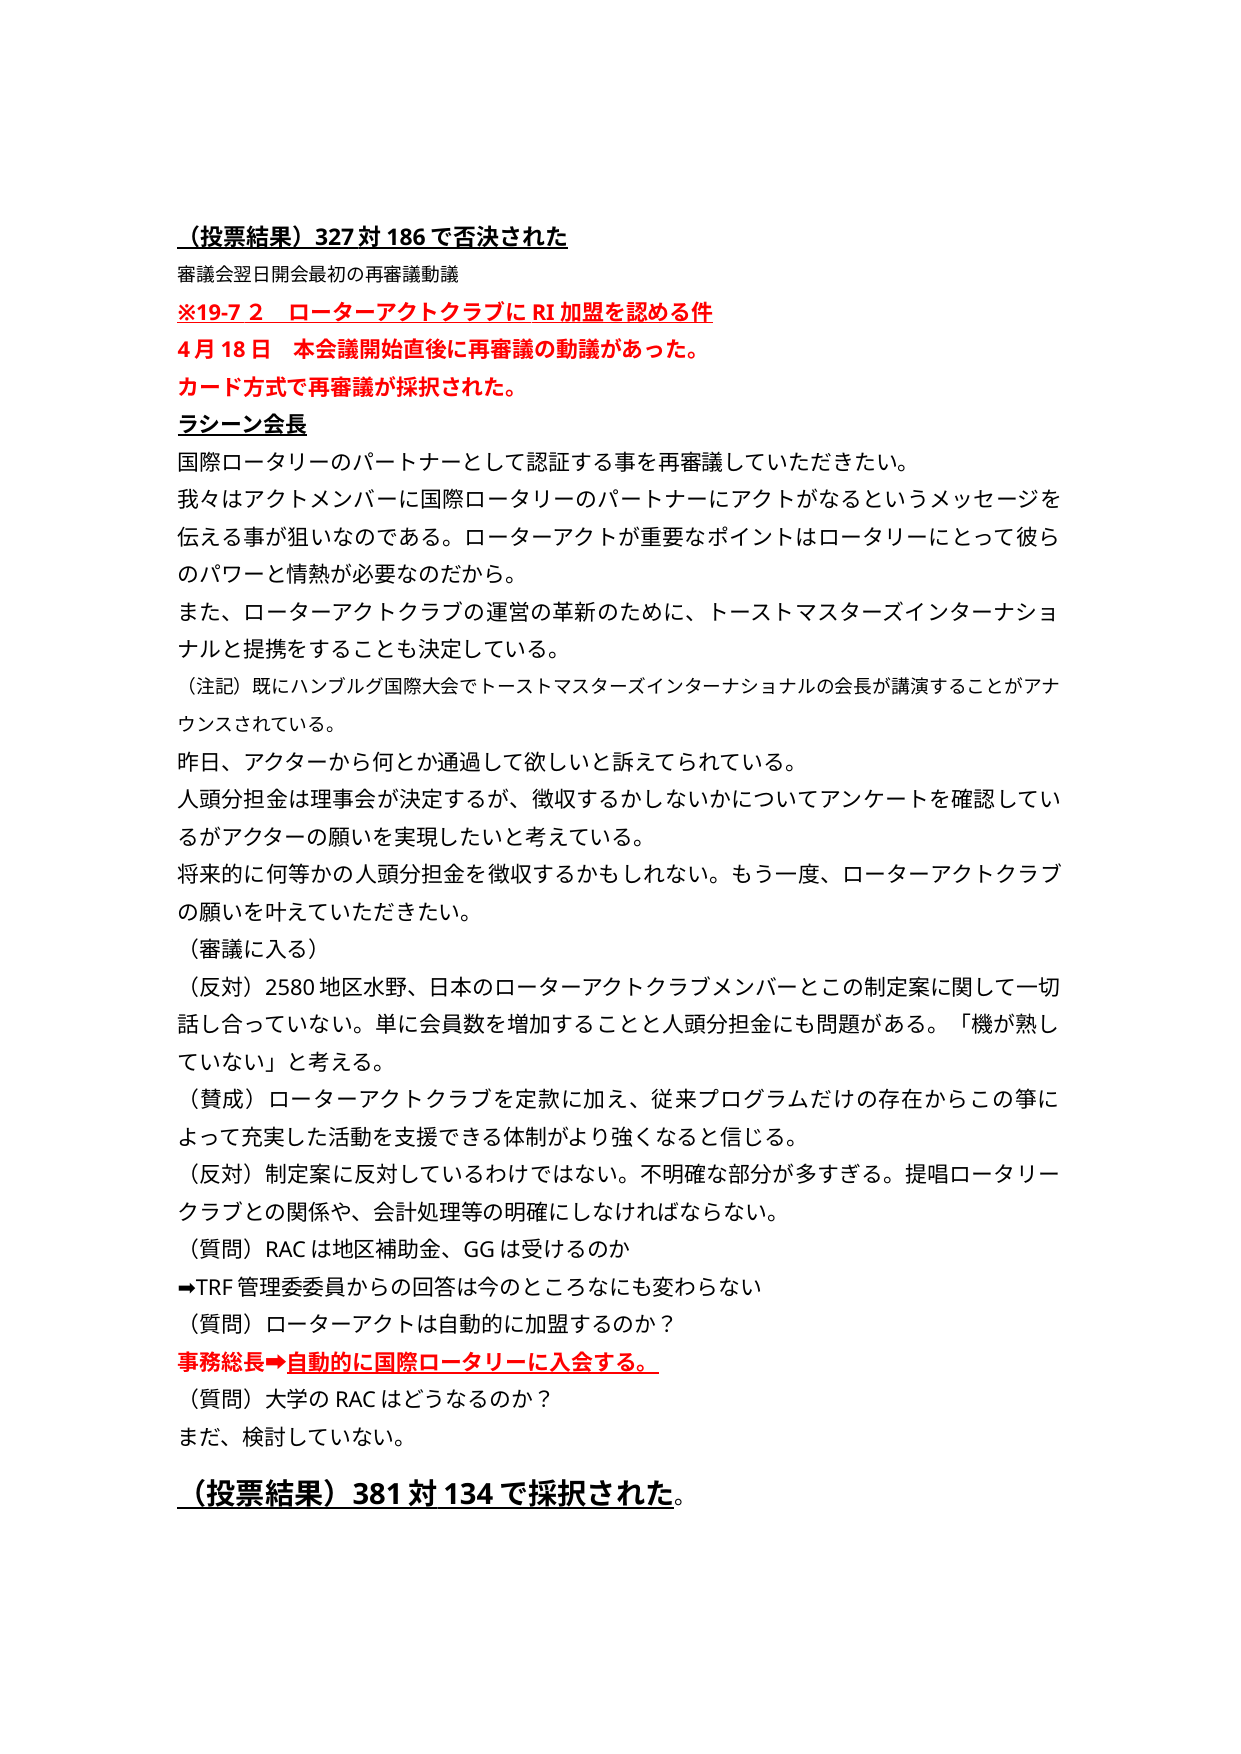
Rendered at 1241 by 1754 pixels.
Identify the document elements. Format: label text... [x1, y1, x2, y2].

text 我々はアクトメンバーに国際ロータリーのパートナーにアクトがなるというメッセージを伝える事が狙いなのである。ローターアクトが重要なポイントはロータリーにとって彼らのパワーと情熱が必要なのだから。 [177, 479, 1063, 592]
text ラシーン会長 [177, 404, 1063, 442]
text カード方式で再審議が採択された。 [177, 367, 1063, 404]
text ➡TRF管理委委員からの回答は今のところなにも変わらない [177, 1267, 1063, 1304]
text 審議会翌日開会最初の再審議動議 [177, 254, 1063, 292]
text 将来的に何等かの人頭分担金を徴収するかもしれない。もう一度、ローターアクトクラブの願いを叶えていただきたい。 [177, 854, 1063, 929]
text 国際ロータリーのパートナーとして認証する事を再審議していただきたい。 [177, 442, 1063, 479]
text （質問）ローターアクトは自動的に加盟するのか？ [177, 1304, 1063, 1342]
text （反対）2580地区水野、日本のローターアクトクラブメンバーとこの制定案に関して一切話し合っていない。単に会員数を増加することと人頭分担金にも問題がある。「機が熟していない」と考える。 [177, 967, 1063, 1079]
text （注記）既にハンブルグ国際大会でトーストマスターズインターナショナルの会長が講演することがアナウンスされている。 [177, 667, 1063, 742]
text （質問）大学のRACはどうなるのか？ [177, 1379, 1063, 1417]
text まだ、検討していない。 [177, 1417, 1063, 1454]
text （投票結果）381対134で採択された。 [177, 1454, 1063, 1529]
text また、ローターアクトクラブの運営の革新のために、トーストマスターズインターナショナルと提携をすることも決定している。 [177, 592, 1063, 667]
text 人頭分担金は理事会が決定するが、徴収するかしないかについてアンケートを確認しているがアクターの願いを実現したいと考えている。 [177, 779, 1063, 854]
text 昨日、アクターから何とか通過して欲しいと訴えてられている。 [177, 742, 1063, 779]
text （投票結果）327対186で否決された [177, 217, 1063, 254]
text （賛成）ローターアクトクラブを定款に加え、従来プログラムだけの存在からこの箏によって充実した活動を支援できる体制がより強くなると信じる。 [177, 1079, 1063, 1154]
text （質問）RACは地区補助金、GGは受けるのか [177, 1229, 1063, 1267]
text （審議に入る） [177, 929, 1063, 967]
text 4月18日 本会議開始直後に再審議の動議があった。 [177, 329, 1063, 367]
text （反対）制定案に反対しているわけではない。不明確な部分が多すぎる。提唱ロータリークラブとの関係や、会計処理等の明確にしなければならない。 [177, 1154, 1063, 1229]
text ※19-7２ ローターアクトクラブにRI 加盟を認める件 [177, 292, 1063, 329]
text 事務総長➡自動的に国際ロータリーに入会する。 [177, 1342, 1063, 1379]
